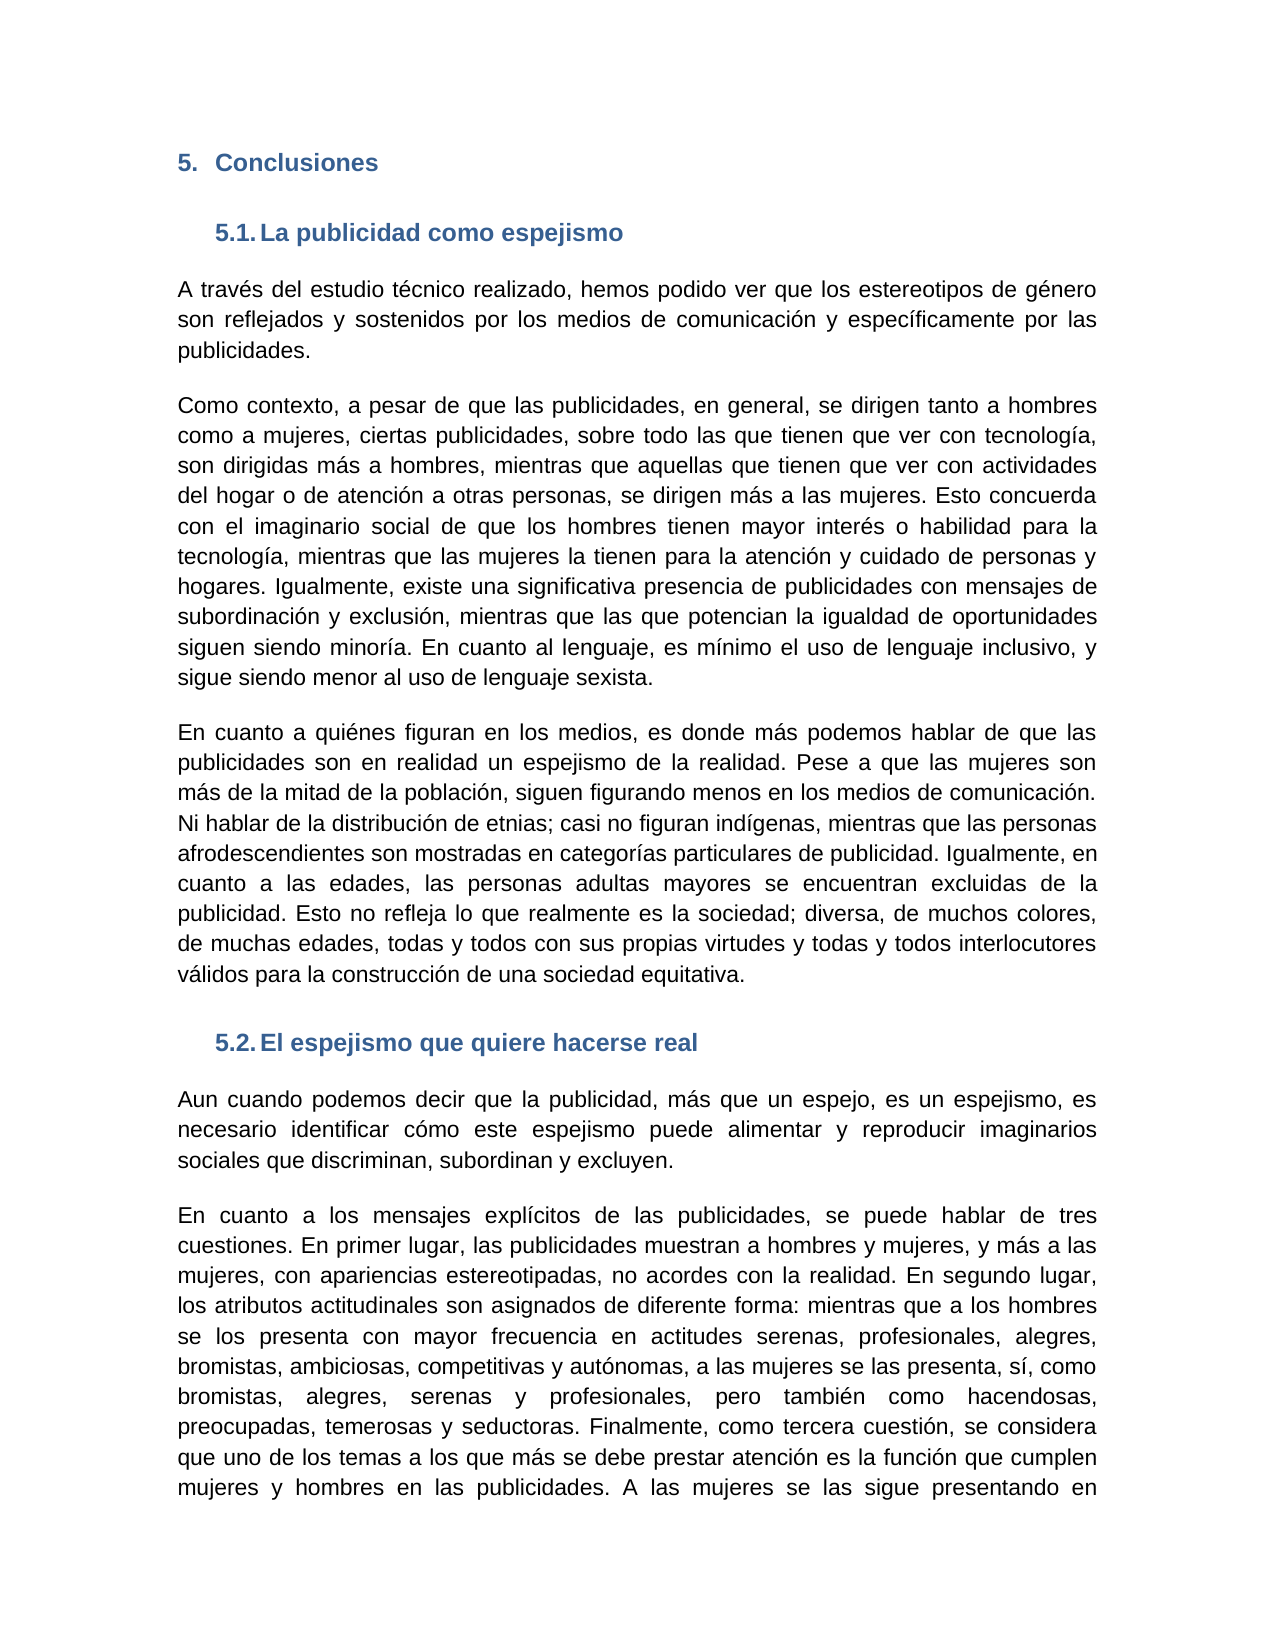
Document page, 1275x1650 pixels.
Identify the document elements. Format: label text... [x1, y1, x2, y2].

subtitle La publicidad como espejismo [215, 218, 1098, 247]
subtitle El espejismo que quiere hacerse real [215, 1028, 1098, 1057]
text Aun cuando podemos decir que la publicidad, más que un espejo, es un espejismo, es necesario identificar cómo este espejismo puede alimentar y reproducir imaginarios sociales que discriminan, subordinan y excluyen. [177, 1086, 1098, 1173]
text Como contexto, a pesar de que las publicidades, en general, se dirigen tanto a hombres como a mujeres, ciertas publicidades, sobre todo las que tienen que ver con tecnología, son dirigidas más a hombres, mientras que aquellas que tienen que ver con actividades del hogar o de atención a otras personas, se dirigen más a las mujeres. Esto concuerda con el imaginario social de que los hombres tienen mayor interés o habilidad para la tecnología, mientras que las mujeres la tienen para la atención y cuidado de personas y hogares. Igualmente, existe una significativa presencia de publicidades con mensajes de subordinación y exclusión, mientras que las que potencian la igualdad de oportunidades siguen siendo minoría. En cuanto al lenguaje, es mínimo el uso de lenguaje inclusivo, y sigue siendo menor al uso de lenguaje sexista. [177, 392, 1098, 690]
text A través del estudio técnico realizado, hemos podido ver que los estereotipos de género son reflejados y sostenidos por los medios de comunicación y específicamente por las publicidades. [177, 276, 1098, 363]
subtitle Conclusiones [177, 148, 1098, 176]
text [177, 1202, 1098, 1500]
text En cuanto a quiénes figuran en los medios, es donde más podemos hablar de que las publicidades son en realidad un espejismo de la realidad. Pese a que las mujeres son más de la mitad de la población, siguen figurando menos en los medios de comunicación. Ni hablar de la distribución de etnias; casi no figuran indígenas, mientras que las personas afrodescendientes son mostradas en categorías particulares de publicidad. Igualmente, en cuanto a las edades, las personas adultas mayores se encuentran excluidas de la publicidad. Esto no refleja lo que realmente es la sociedad; diversa, de muchos colores, de muchas edades, todas y todos con sus propias virtudes y todas y todos interlocutores válidos para la construcción de una sociedad equitativa. [177, 719, 1098, 987]
